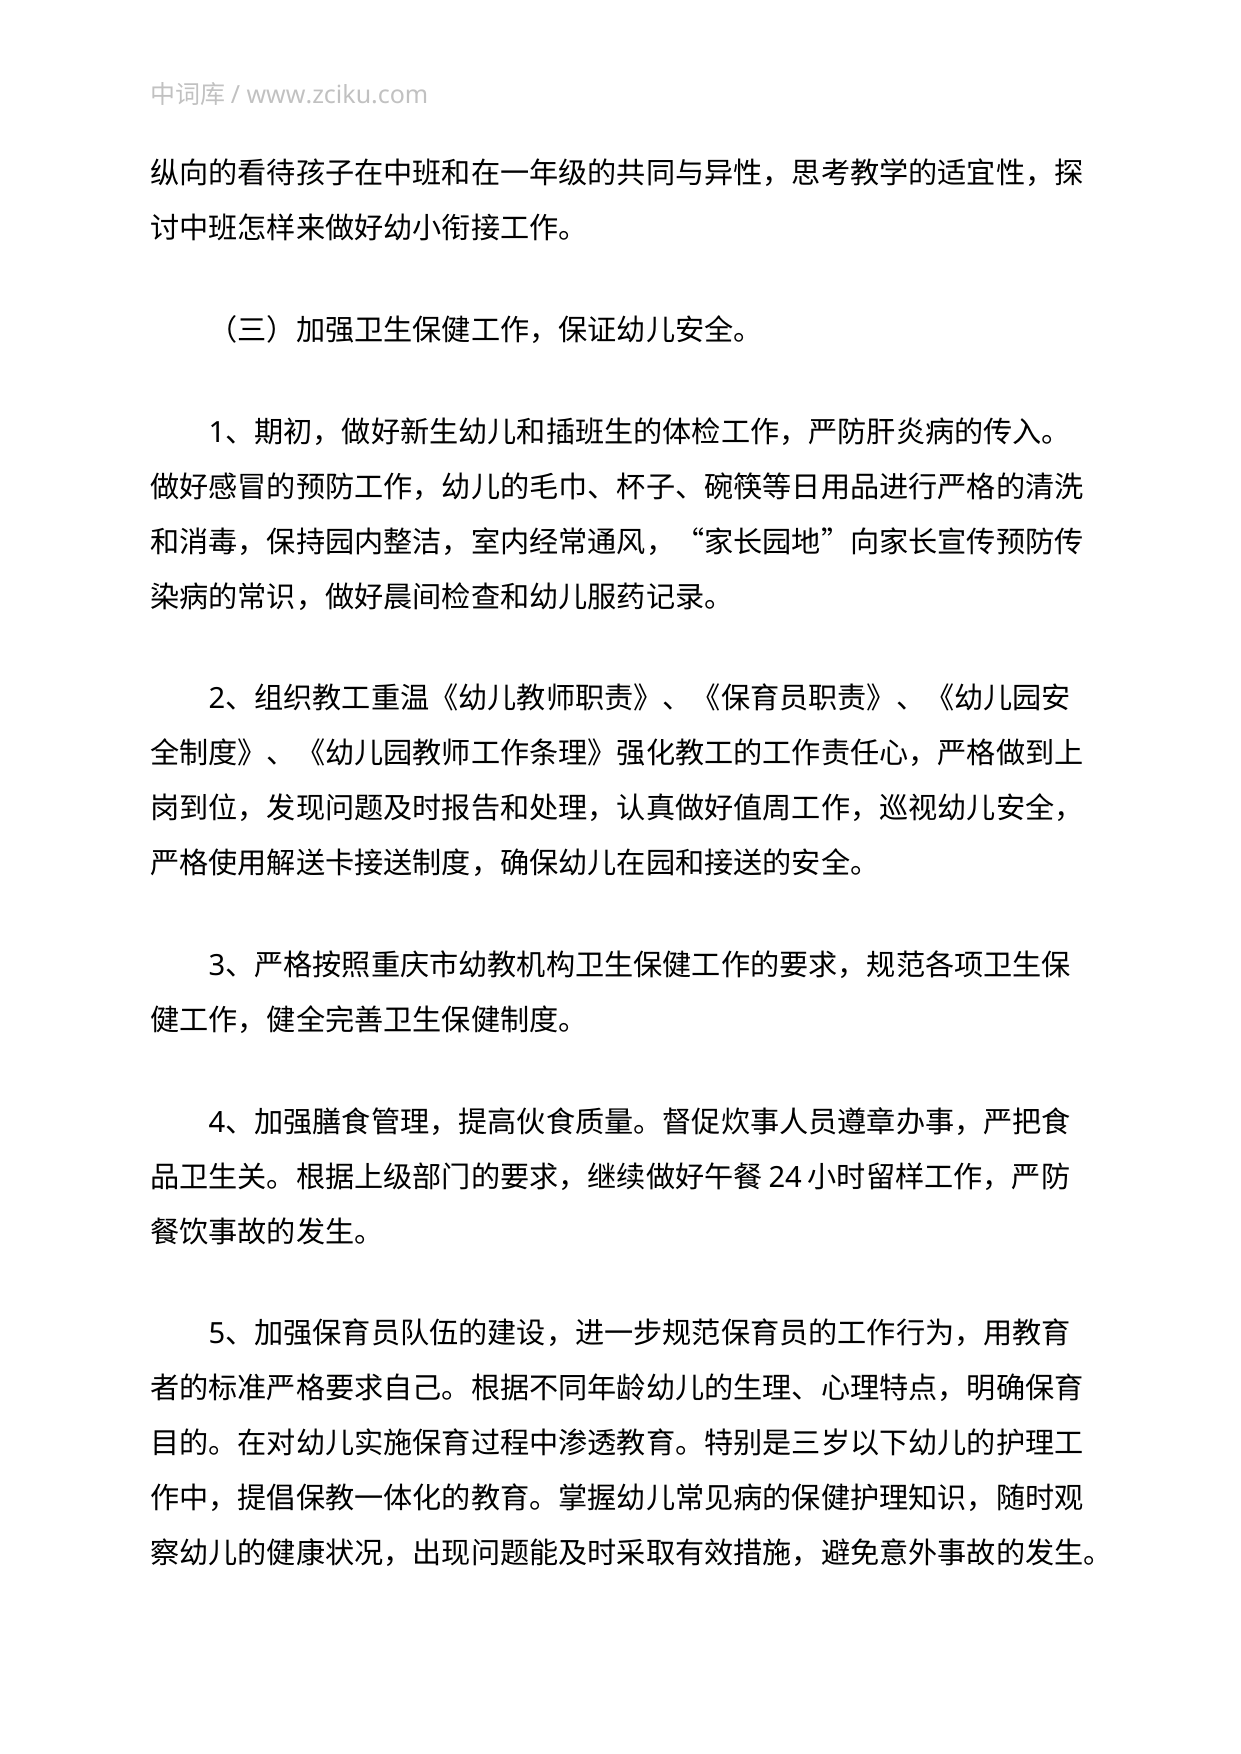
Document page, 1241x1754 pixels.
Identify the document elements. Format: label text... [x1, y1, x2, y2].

text 1、期初，做好新生幼儿和插班生的体检工作，严防肝炎病的传入。做好感冒的预防工作，幼儿的毛巾、杯子、碗筷等日用品进行严格的清洗和消毒，保持园内整洁，室内经常通风，“家长园地”向家长宣传预防传染病的常识，做好晨间检查和幼儿服药记录。 [150, 408, 1090, 616]
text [150, 150, 1090, 247]
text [150, 1310, 1090, 1572]
text 2、组织教工重温《幼儿教师职责》、《保育员职责》、《幼儿园安全制度》、《幼儿园教师工作条理》强化教工的工作责任心，严格做到上岗到位，发现问题及时报告和处理，认真做好值周工作，巡视幼儿安全，严格使用解送卡接送制度，确保幼儿在园和接送的安全。 [150, 675, 1090, 882]
text 4、加强膳食管理，提高伙食质量。督促炊事人员遵章办事，严把食品卫生关。根据上级部门的要求，继续做好午餐24小时留样工作，严防餐饮事故的发生。 [150, 1098, 1090, 1251]
text 3、严格按照重庆市幼教机构卫生保健工作的要求，规范各项卫生保健工作，健全完善卫生保健制度。 [150, 942, 1090, 1039]
text （三）加强卫生保健工作，保证幼儿安全。 [150, 307, 1090, 349]
